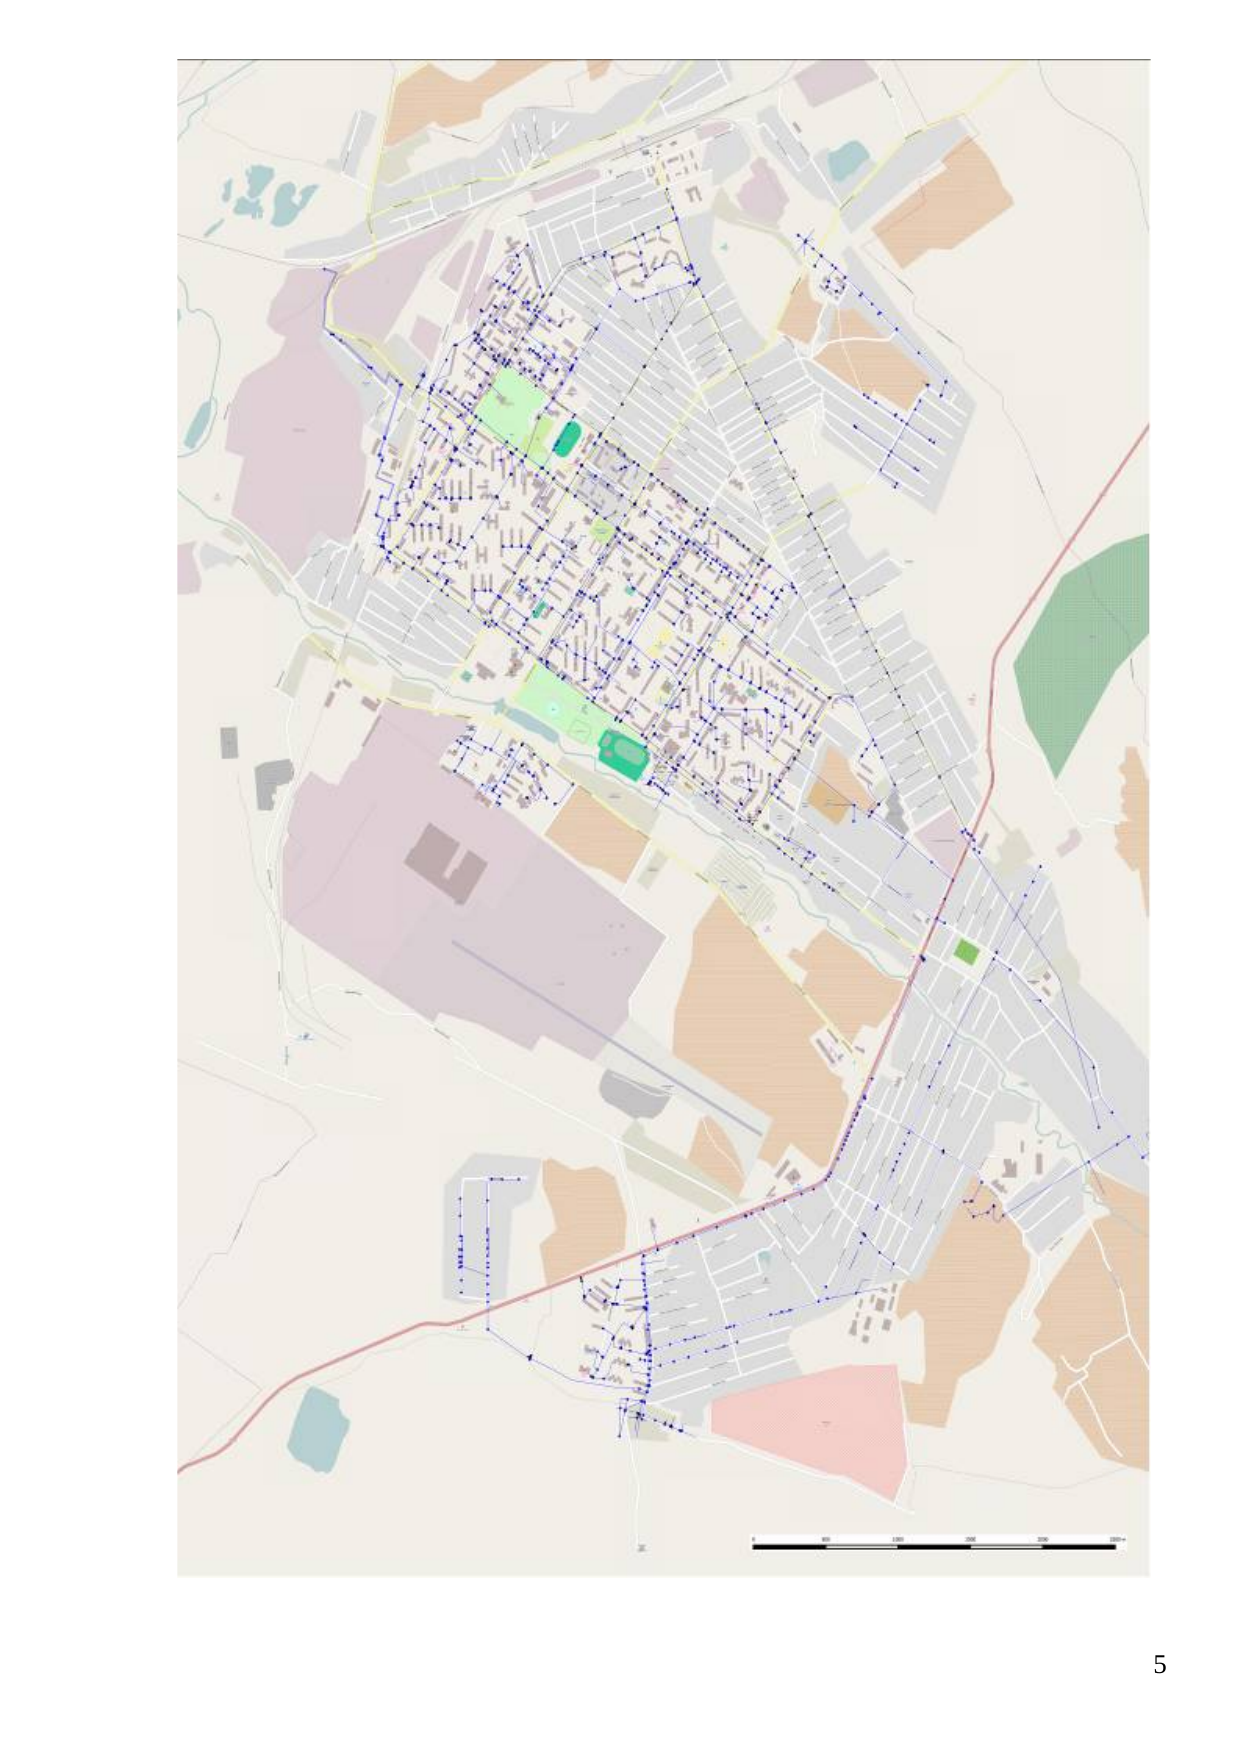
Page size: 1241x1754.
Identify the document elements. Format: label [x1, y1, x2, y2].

picture [177, 59, 1151, 1578]
